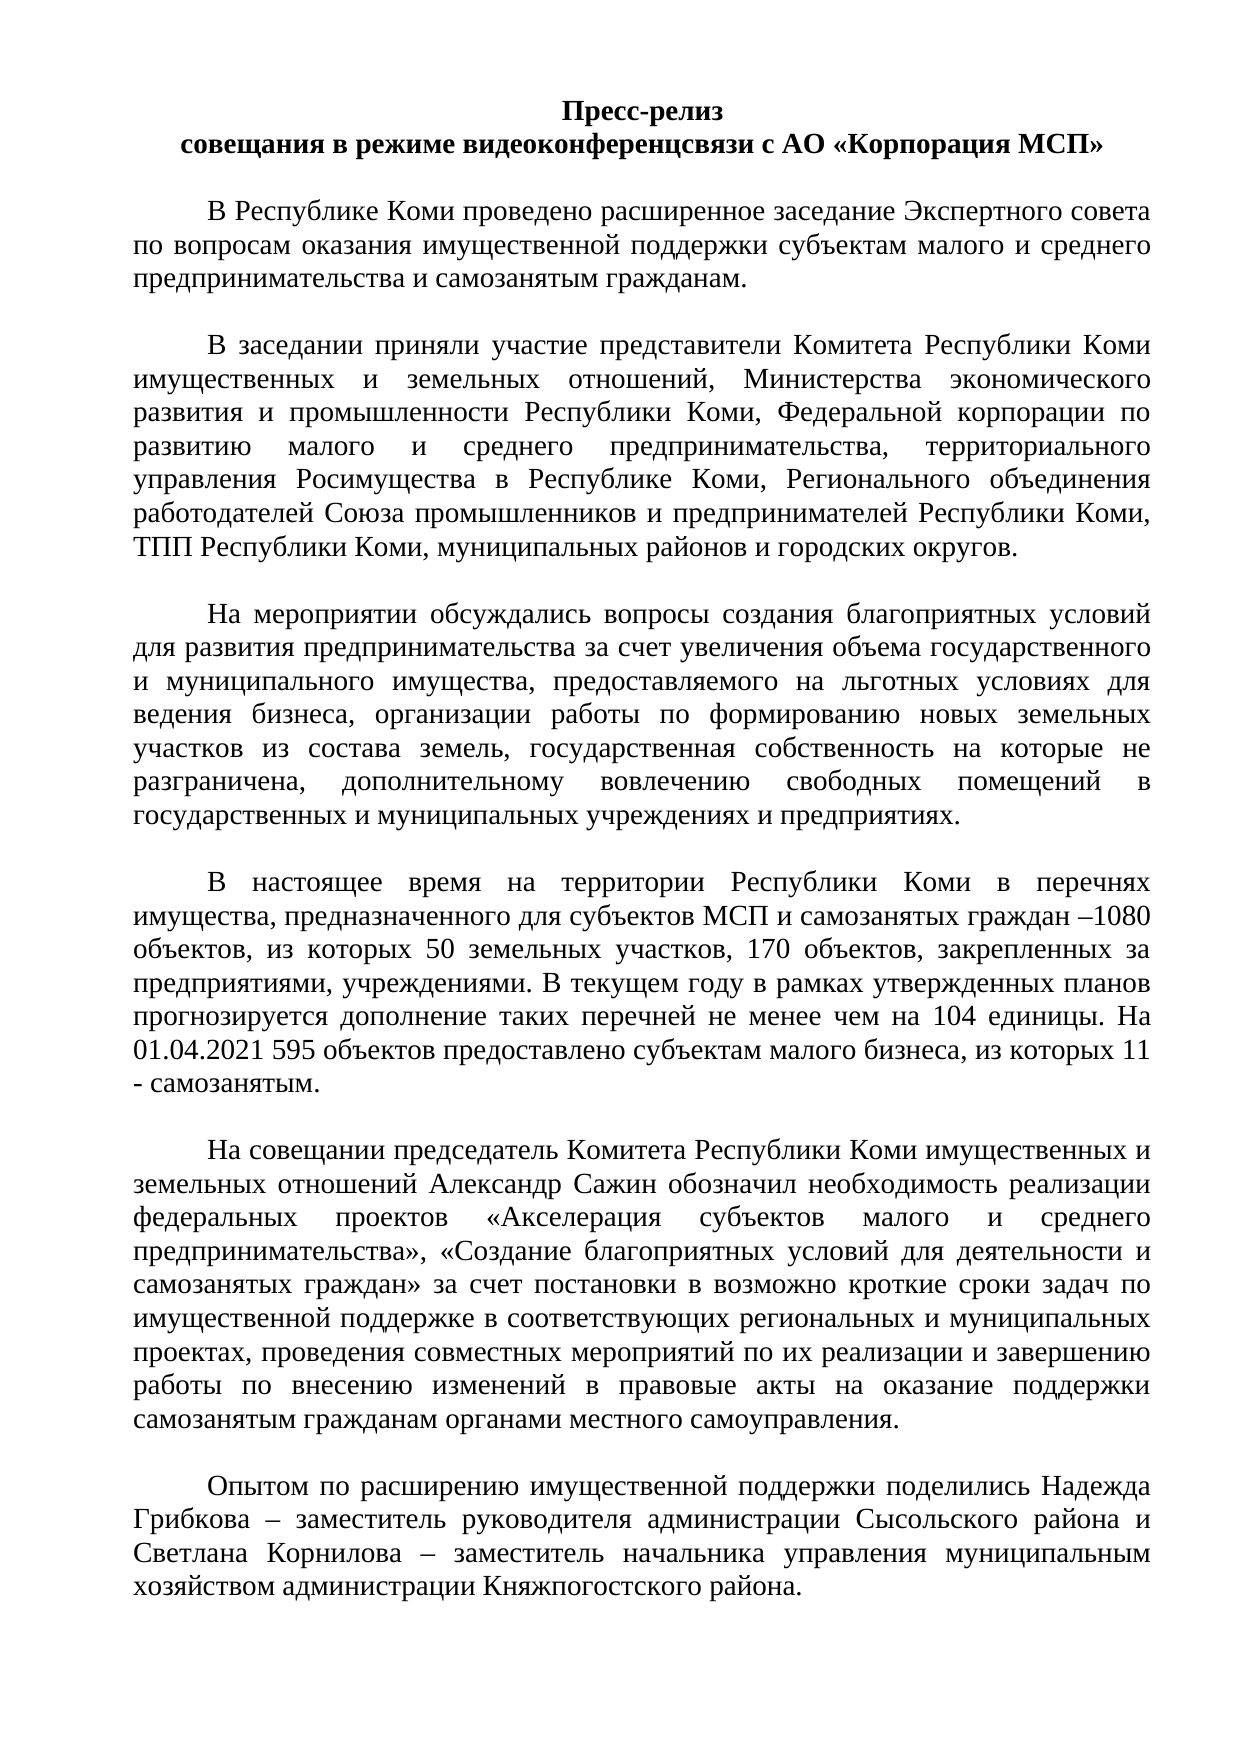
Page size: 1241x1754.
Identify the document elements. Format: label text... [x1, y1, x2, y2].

text В заседании приняли участие представители Комитета Республики Коми имущественных и земельных отношений, Министерства экономического развития и промышленности Республики Коми, Федеральной корпорации по развитию малого и среднего предпринимательства, территориального управления Росимущества в Республике Коми, Регионального объединения работодателей Союза промышленников и предпринимателей Республики Коми, ТПП Республики Коми, муниципальных районов и городских округов. [133, 327, 1152, 562]
text На мероприятии обсуждались вопросы создания благоприятных условий для развития предпринимательства за счет увеличения объема государственного и муниципального имущества, предоставляемого на льготных условиях для ведения бизнеса, организации работы по формированию новых земельных участков из состава земель, государственная собственность на которые не разграничена, дополнительному вовлечению свободных помещений в государственных и муниципальных учреждениях и предприятиях. [133, 596, 1152, 831]
text В Республике Коми проведено расширенное заседание Экспертного совета по вопросам оказания имущественной поддержки субъектам малого и среднего предпринимательства и самозанятым гражданам. [133, 193, 1152, 294]
text В настоящее время на территории Республики Коми в перечнях имущества, предназначенного для субъектов МСП и самозанятых граждан –1080 объектов, из которых 50 земельных участков, 170 объектов, закрепленных за предприятиями, учреждениями. В текущем году в рамках утвержденных планов прогнозируется дополнение таких перечней не менее чем на 104 единицы. На 01.04.2021 595 объектов предоставлено субъектам малого бизнеса, из которых 11 - самозанятым. [133, 864, 1152, 1099]
text совещания в режиме видеоконференцсвязи с АО «Корпорация МСП» [133, 126, 1152, 160]
text На совещании председатель Комитета Республики Коми имущественных и земельных отношений Александр Сажин обозначил необходимость реализации федеральных проектов «Акселерация субъектов малого и среднего предпринимательства», «Создание благоприятных условий для деятельности и самозанятых граждан» за счет постановки в возможно кроткие сроки задач по имущественной поддержке в соответствующих региональных и муниципальных проектах, проведения совместных мероприятий по их реализации и завершению работы по внесению изменений в правовые акты на оказание поддержки самозанятым гражданам органами местного самоуправления. [133, 1132, 1152, 1434]
text Пресс-релиз [133, 93, 1152, 126]
text Опытом по расширению имущественной поддержки поделились Надежда Грибкова – заместитель руководителя администрации Сысольского района и Светлана Корнилова – заместитель начальника управления муниципальным хозяйством администрации Княжпогостского района. [133, 1468, 1152, 1602]
